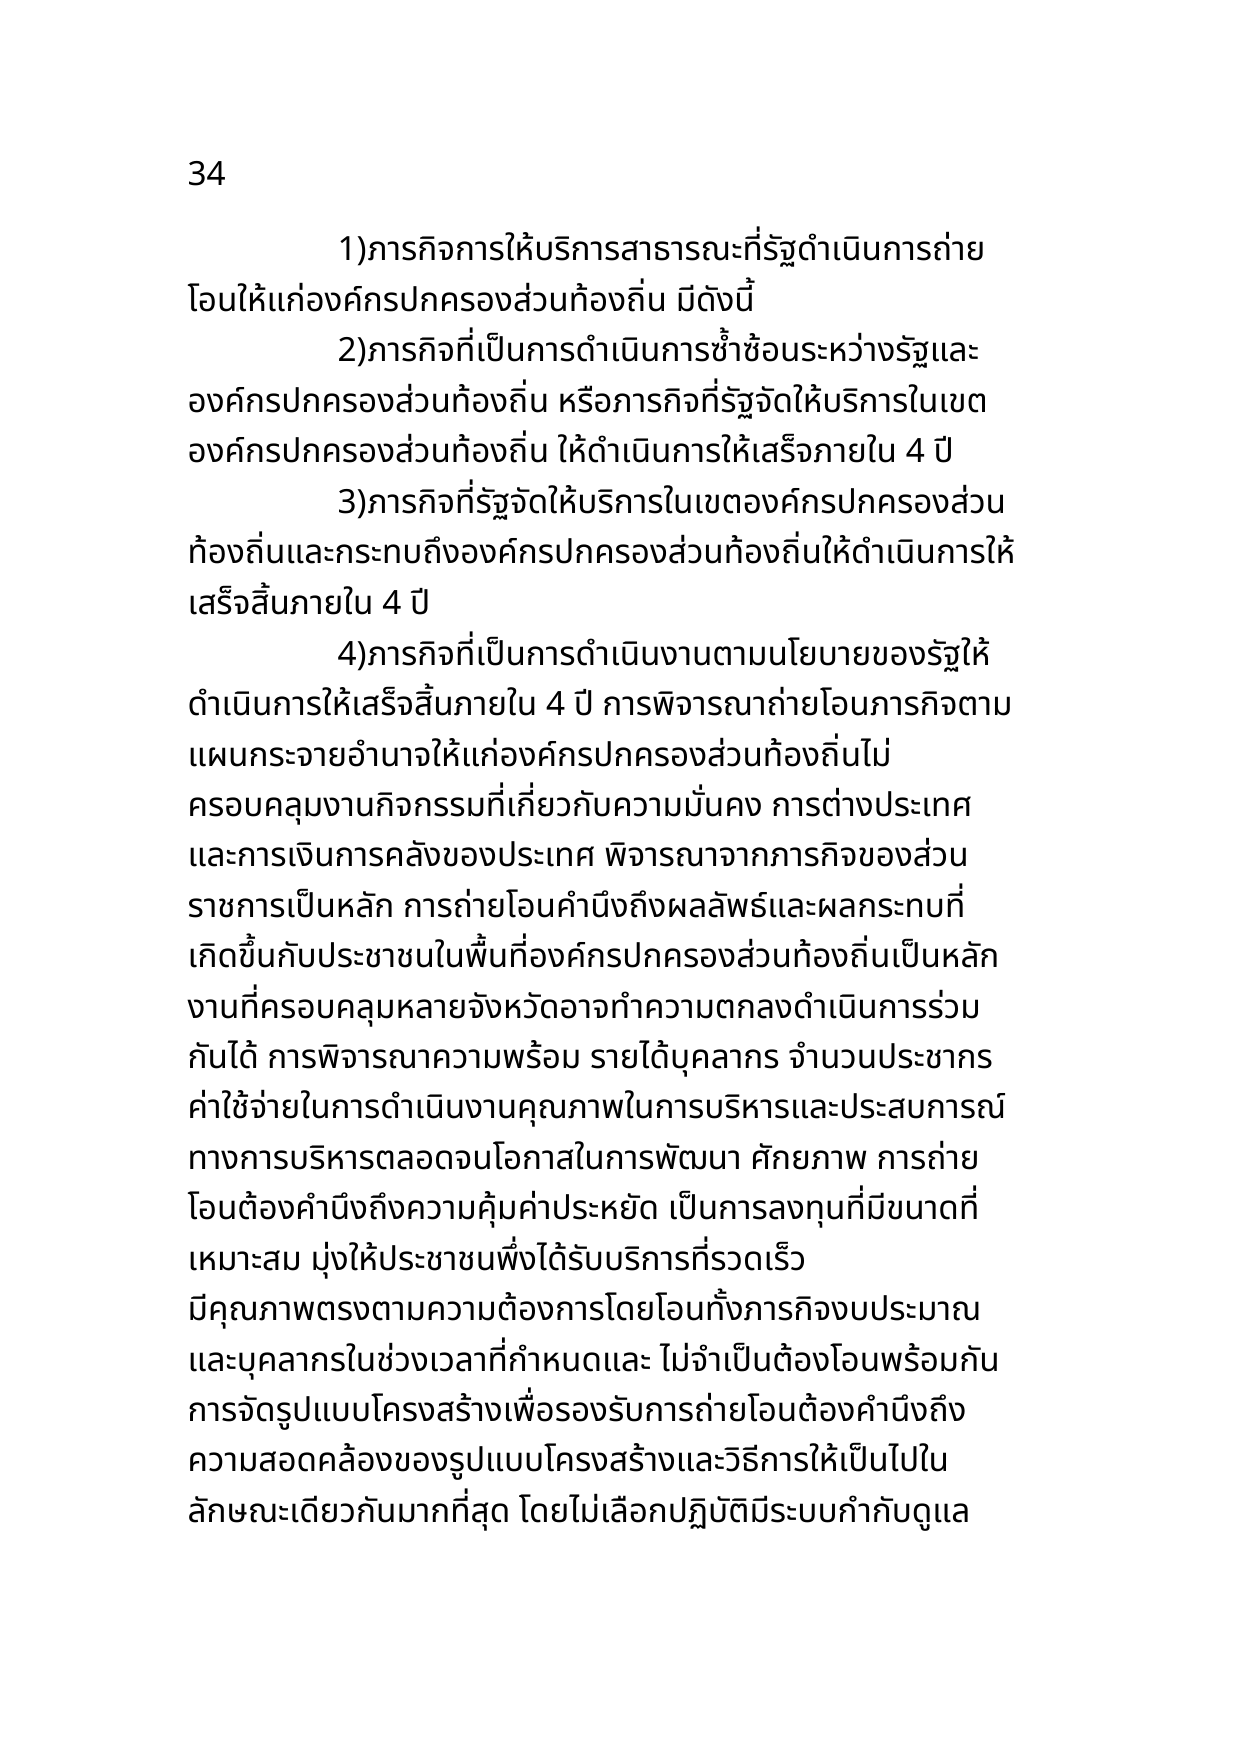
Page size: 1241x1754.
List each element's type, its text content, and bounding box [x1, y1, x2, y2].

text 2) ภารกิจที่เป็นการดำเนินการซ้ำซ้อนระหว่างรัฐและองค์กรปกครองส่วนท้องถิ่น หรือภารกิจที่รัฐจัดให้บริการในเขตองค์กรปกครองส่วนท้องถิ่น ให้ดำเนินการให้เสร็จภายใน 4 ปี [187, 326, 1015, 478]
text 3) ภารกิจที่รัฐจัดให้บริการในเขตองค์กรปกครองส่วนท้องถิ่นและกระทบถึงองค์กรปกครองส่วนท้องถิ่นให้ดำเนินการให้เสร็จสิ้นภายใน 4 ปี [187, 478, 1015, 629]
text 1) ภารกิจการให้บริการสาธารณะที่รัฐดำเนินการถ่ายโอนให้แก่องค์กรปกครองส่วนท้องถิ่น มีดังนี้ [187, 225, 1015, 326]
